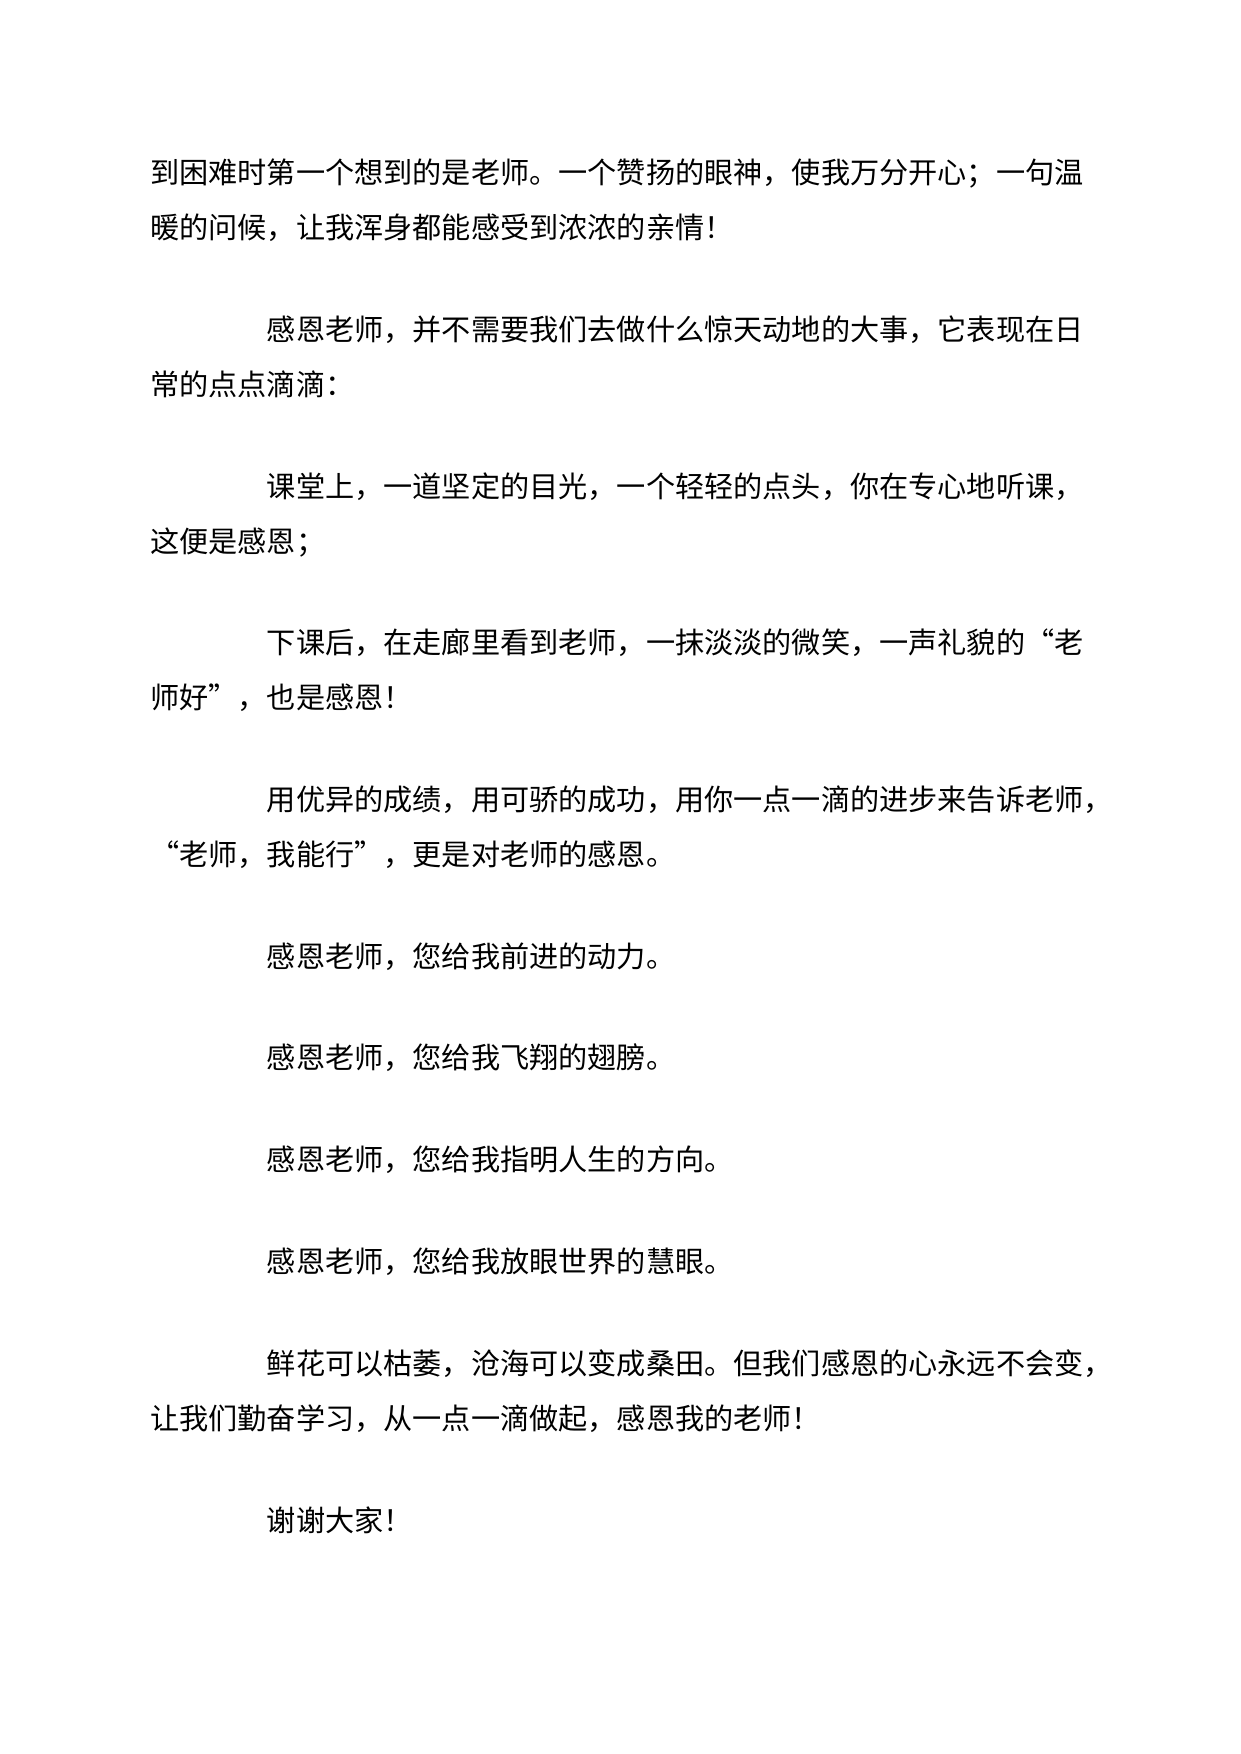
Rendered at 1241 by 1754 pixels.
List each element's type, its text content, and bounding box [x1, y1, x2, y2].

text 鲜花可以枯萎，沧海可以变成桑田。但我们感恩的心永远不会变，让我们勤奋学习，从一点一滴做起，感恩我的老师！ [150, 1340, 1090, 1438]
text 感恩老师，您给我指明人生的方向。 [150, 1137, 1090, 1179]
text 感恩老师，您给我前进的动力。 [150, 933, 1090, 976]
text 用优异的成绩，用可骄的成功，用你一点一滴的进步来告诉老师，“老师，我能行”，更是对老师的感恩。 [150, 777, 1090, 874]
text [150, 150, 1090, 247]
text 下课后，在走廊里看到老师，一抹淡淡的微笑，一声礼貌的“老师好”，也是感恩！ [150, 620, 1090, 717]
text 感恩老师，并不需要我们去做什么惊天动地的大事，它表现在日常的点点滴滴： [150, 307, 1090, 404]
text 谢谢大家！ [150, 1497, 1090, 1539]
text 课堂上，一道坚定的目光，一个轻轻的点头，你在专心地听课，这便是感恩； [150, 463, 1090, 561]
text 感恩老师，您给我飞翔的翅膀。 [150, 1035, 1090, 1077]
text 感恩老师，您给我放眼世界的慧眼。 [150, 1239, 1090, 1281]
